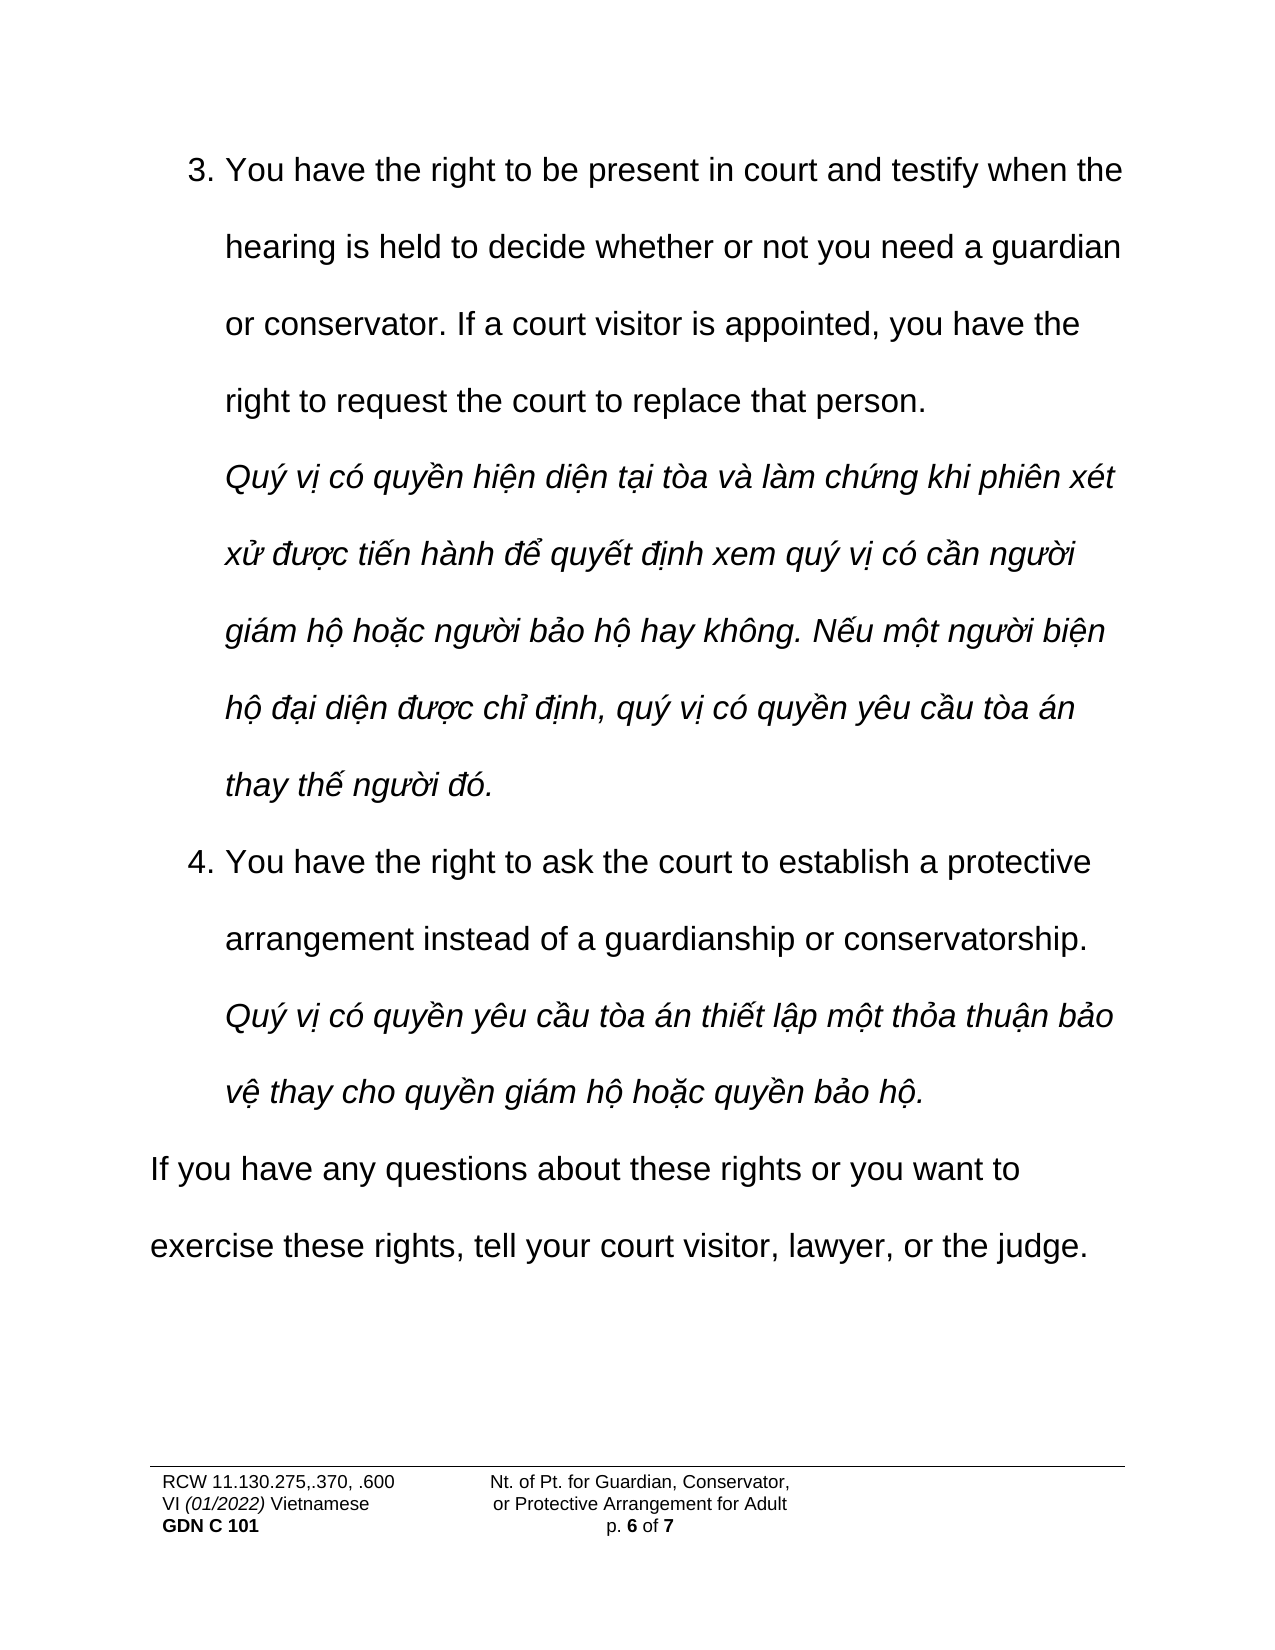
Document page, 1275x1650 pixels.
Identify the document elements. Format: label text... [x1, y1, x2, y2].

text If you have any questions about these rights or you want to exercise these rights, tell your court visitor, lawyer, or the judge. [150, 1149, 1125, 1265]
list You have the right to be present in court and testify when the hearing is held to decide whether or not you need a guardian or conservator. If a court visitor is appointed, you have the right to request the court to replace that person. Quý vị có quyền hiện diện tại tòa và làm chứng khi phiên xét xử được tiến hành để quyết định xem quý vị có cần người giám hộ hoặc người bảo hộ hay không. Nếu một người biện hộ đại diện được chỉ định, quý vị có quyền yêu cầu tòa án thay thế người đó. [187, 150, 1125, 803]
list You have the right to ask the court to establish a protective arrangement instead of a guardianship or conservatorship. Quý vị có quyền yêu cầu tòa án thiết lập một thỏa thuận bảo vệ thay cho quyền giám hộ hoặc quyền bảo hộ. [187, 842, 1125, 1111]
